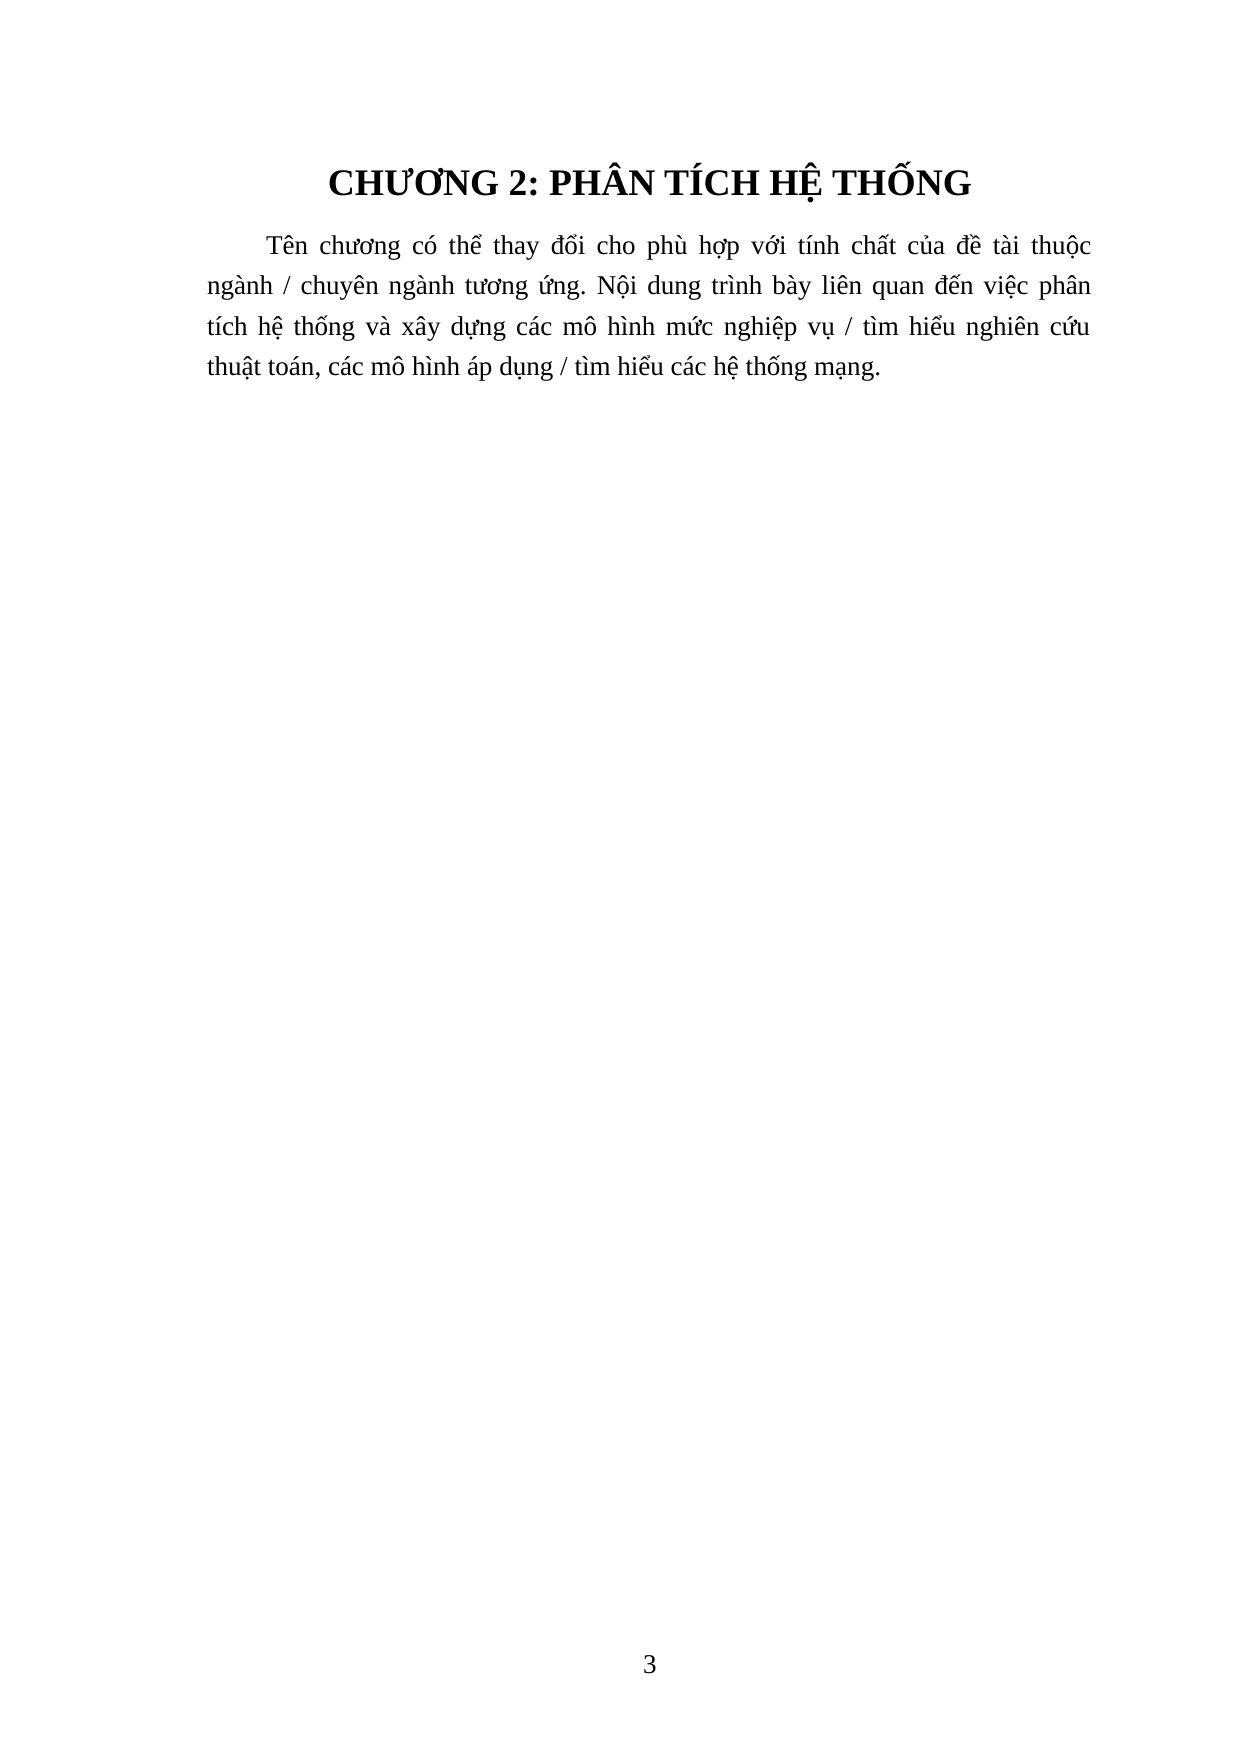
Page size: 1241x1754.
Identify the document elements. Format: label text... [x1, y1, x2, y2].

text Tên chương có thể thay đổi cho phù hợp với tính chất của đề tài thuộc ngành / chuyên ngành tương ứng. Nội dung trình bày liên quan đến việc phân tích hệ thống và xây dựng các mô hình mức nghiệp vụ / tìm hiểu nghiên cứu thuật toán, các mô hình áp dụng / tìm hiểu các hệ thống mạng. [207, 229, 1092, 381]
text CHƯƠNG 2: PHÂN TÍCH HỆ THỐNG [207, 160, 1092, 203]
